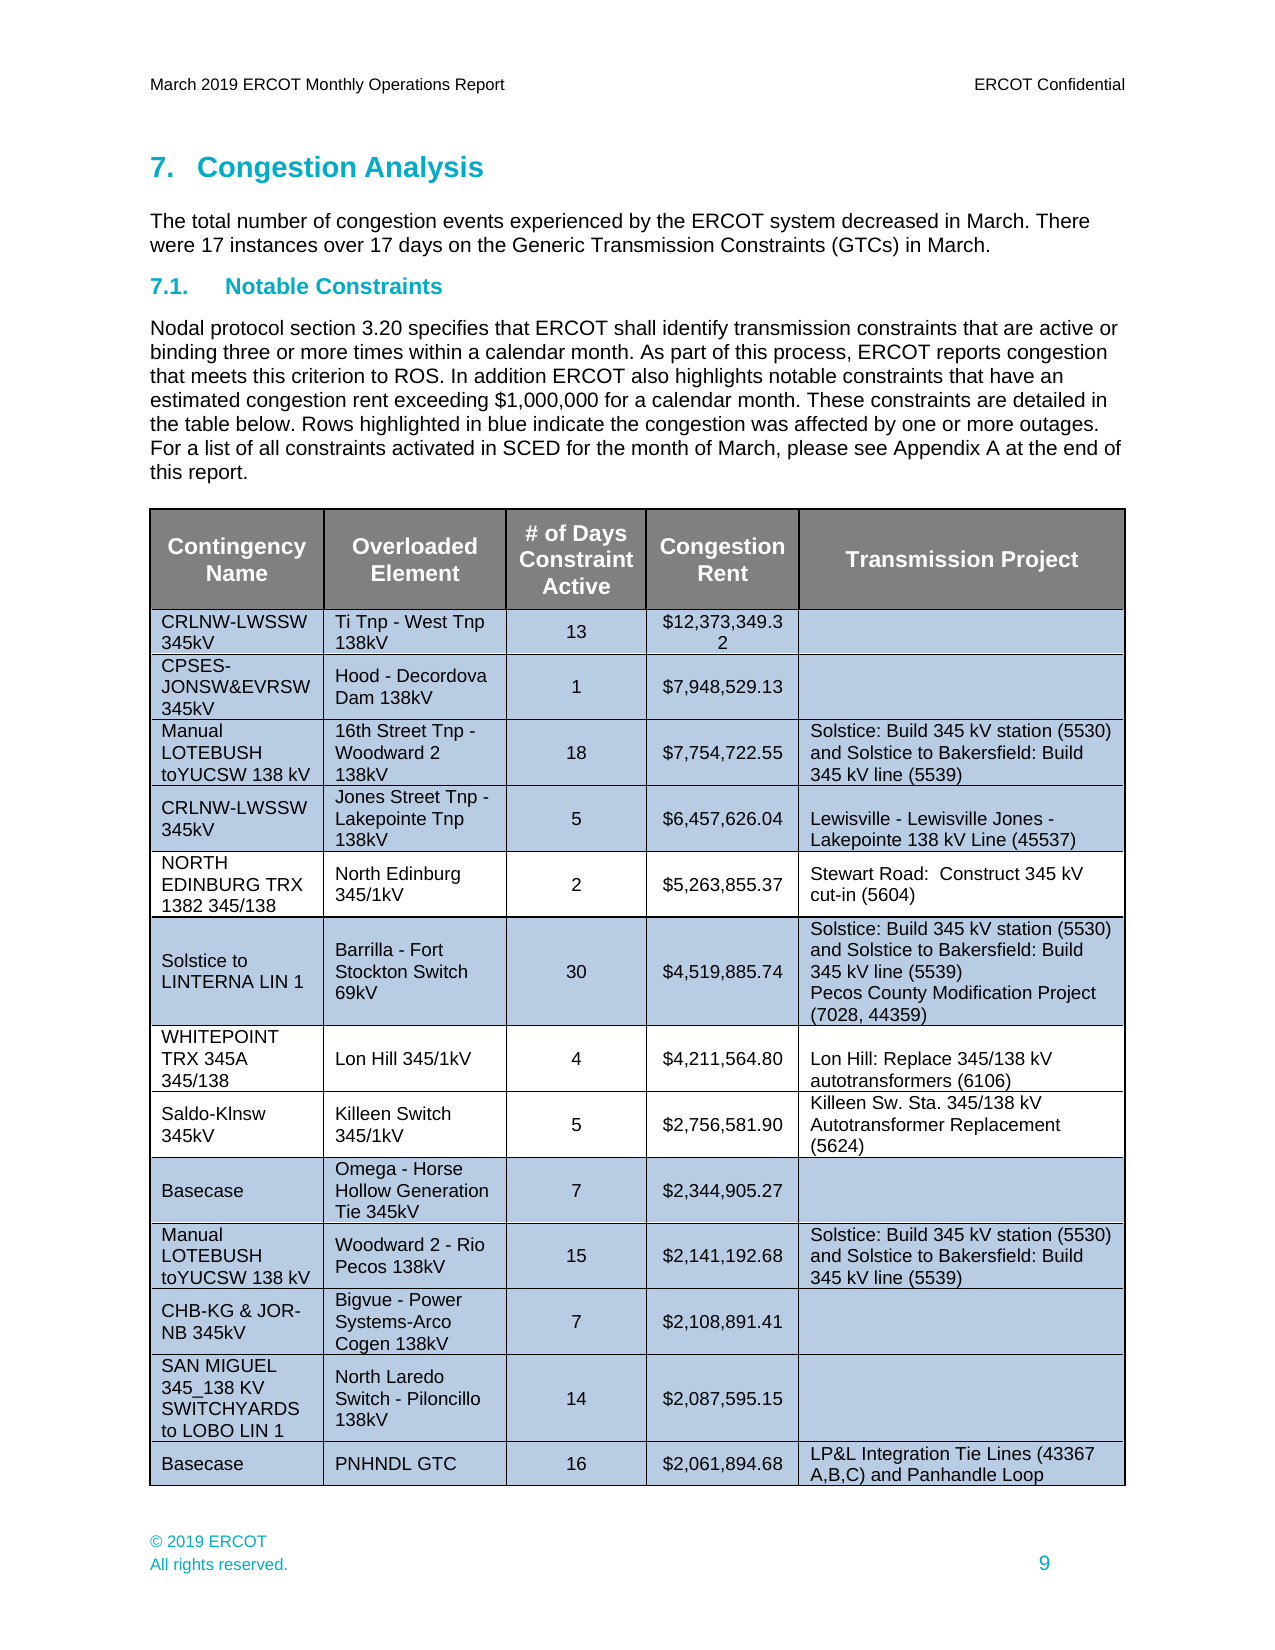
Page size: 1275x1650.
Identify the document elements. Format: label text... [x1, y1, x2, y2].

table_cell $7,948,529.13 [647, 655, 798, 719]
table_cell Woodward 2 - Rio Pecos 138kV [324, 1224, 506, 1288]
table_cell Ti Tnp - West Tnp 138kV [324, 610, 506, 653]
table_cell 7 [507, 1158, 646, 1222]
table_cell Solstice: Build 345 kV station (5530) and Solstice to Bakersfield: Build 345 kV line (5539) [799, 1223, 1124, 1288]
table_cell 5 [507, 1092, 646, 1157]
table_cell 16 [507, 1442, 646, 1485]
table_cell Solstice: Build 345 kV station (5530) and Solstice to Bakersfield: Build 345 kV line (5539) Pecos County Modification Project (7028, 44359) [799, 916, 1124, 1025]
table_cell PNHNDL GTC [324, 1442, 506, 1485]
subtitle Notable Constraints [150, 273, 1125, 299]
table_cell $5,263,855.37 [647, 852, 798, 916]
table_cell Jones Street Tnp - Lakepointe Tnp 138kV [324, 786, 506, 851]
table_cell Killeen Sw. Sta. 345/138 kV Autotransformer Replacement (5624) [799, 1091, 1124, 1157]
table_cell Barrilla - Fort Stockton Switch 69kV [324, 918, 506, 1025]
table_cell 30 [507, 918, 646, 1025]
table_cell $2,061,894.68 [647, 1442, 798, 1485]
table_cell 13 [507, 610, 646, 653]
table_cell CPSES-JONSW&EVRSW 345kV [151, 655, 323, 719]
table_cell [799, 609, 1124, 653]
table_cell Stewart Road: Construct 345 kV cut-in (5604) [799, 851, 1124, 916]
table_cell Hood - Decordova Dam 138kV [324, 655, 506, 719]
table_header # of Days Constraint Active [507, 510, 645, 609]
table_cell $12,373,349.32 [647, 610, 798, 653]
table_cell $2,141,192.68 [647, 1224, 798, 1288]
table_cell Basecase [151, 1442, 323, 1485]
table_cell [799, 1354, 1124, 1441]
table_cell Killeen Switch 345/1kV [324, 1092, 506, 1157]
table_header Overloaded Element [325, 510, 505, 609]
table_cell Saldo-Klnsw 345kV [151, 1092, 323, 1157]
table_cell CRLNW-LWSSW 345kV [151, 786, 323, 851]
table_cell Omega - Horse Hollow Generation Tie 345kV [324, 1158, 506, 1222]
table_header Transmission Project [800, 510, 1124, 609]
table_cell [799, 654, 1124, 719]
table_cell 16th Street Tnp - Woodward 2 138kV [324, 720, 506, 785]
table_cell $4,519,885.74 [647, 918, 798, 1025]
table_cell 4 [507, 1026, 646, 1091]
table_cell 15 [507, 1224, 646, 1288]
table_cell Solstice: Build 345 kV station (5530) and Solstice to Bakersfield: Build 345 kV line (5539) [799, 719, 1124, 785]
table_cell SAN MIGUEL 345_138 KV SWITCHYARDS to LOBO LIN 1 [151, 1355, 323, 1441]
table_cell LP&L Integration Tie Lines (43367 A,B,C) and Panhandle Loop [799, 1441, 1124, 1485]
table_cell 7 [507, 1289, 646, 1354]
table_cell NORTH EDINBURG TRX 1382 345/138 [151, 852, 323, 916]
table_cell North Edinburg 345/1kV [324, 852, 506, 916]
table_cell $2,344,905.27 [647, 1158, 798, 1222]
table_cell WHITEPOINT TRX 345A 345/138 [151, 1026, 323, 1091]
table_cell CHB-KG & JOR-NB 345kV [151, 1289, 323, 1354]
table_cell [799, 1288, 1124, 1354]
table_cell $2,756,581.90 [647, 1092, 798, 1157]
table_header Contingency Name [151, 510, 323, 609]
text The total number of congestion events experienced by the ERCOT system decreased in March. There were 17 instances over 17 days on the Generic Transmission Constraints (GTCs) in March. [150, 208, 1125, 256]
table_cell Bigvue - Power Systems-Arco Cogen 138kV [324, 1289, 506, 1354]
table_cell Manual LOTEBUSH toYUCSW 138 kV [151, 1224, 323, 1288]
table_cell 2 [507, 852, 646, 916]
table_cell Lewisville - Lewisville Jones - Lakepointe 138 kV Line (45537) [799, 785, 1124, 851]
table_cell North Laredo Switch - Piloncillo 138kV [324, 1355, 506, 1441]
table_cell Lon Hill 345/1kV [324, 1026, 506, 1091]
table_cell Solstice to LINTERNA LIN 1 [151, 917, 323, 1025]
table_cell $7,754,722.55 [647, 720, 798, 785]
table_cell 18 [507, 720, 646, 785]
subtitle Congestion Analysis [150, 150, 1125, 183]
table_cell $6,457,626.04 [647, 786, 798, 851]
text Nodal protocol section 3.20 specifies that ERCOT shall identify transmission constraints that are active or binding three or more times within a calendar month. As part of this process, ERCOT reports congestion that meets this criterion to ROS. In addition ERCOT also highlights notable constraints that have an estimated congestion rent exceeding $1,000,000 for a calendar month. These constraints are detailed in the table below. Rows highlighted in blue indicate the congestion was affected by one or more outages. For a list of all constraints activated in SCED for the month of March, please see Appendix A at the end of this report. [150, 316, 1125, 484]
table_cell Lon Hill: Replace 345/138 kV autotransformers (6106) [799, 1025, 1124, 1091]
table_cell $4,211,564.80 [647, 1026, 798, 1091]
table_cell Basecase [151, 1158, 323, 1222]
table_header Congestion Rent [647, 510, 798, 609]
table_cell 5 [507, 786, 646, 851]
table_cell [799, 1157, 1124, 1222]
table_cell $2,108,891.41 [647, 1289, 798, 1354]
table_cell Manual LOTEBUSH toYUCSW 138 kV [151, 720, 323, 785]
table_cell $2,087,595.15 [647, 1355, 798, 1441]
table_cell CRLNW-LWSSW 345kV [151, 610, 323, 653]
table_cell 1 [507, 655, 646, 719]
table_cell 14 [507, 1355, 646, 1441]
